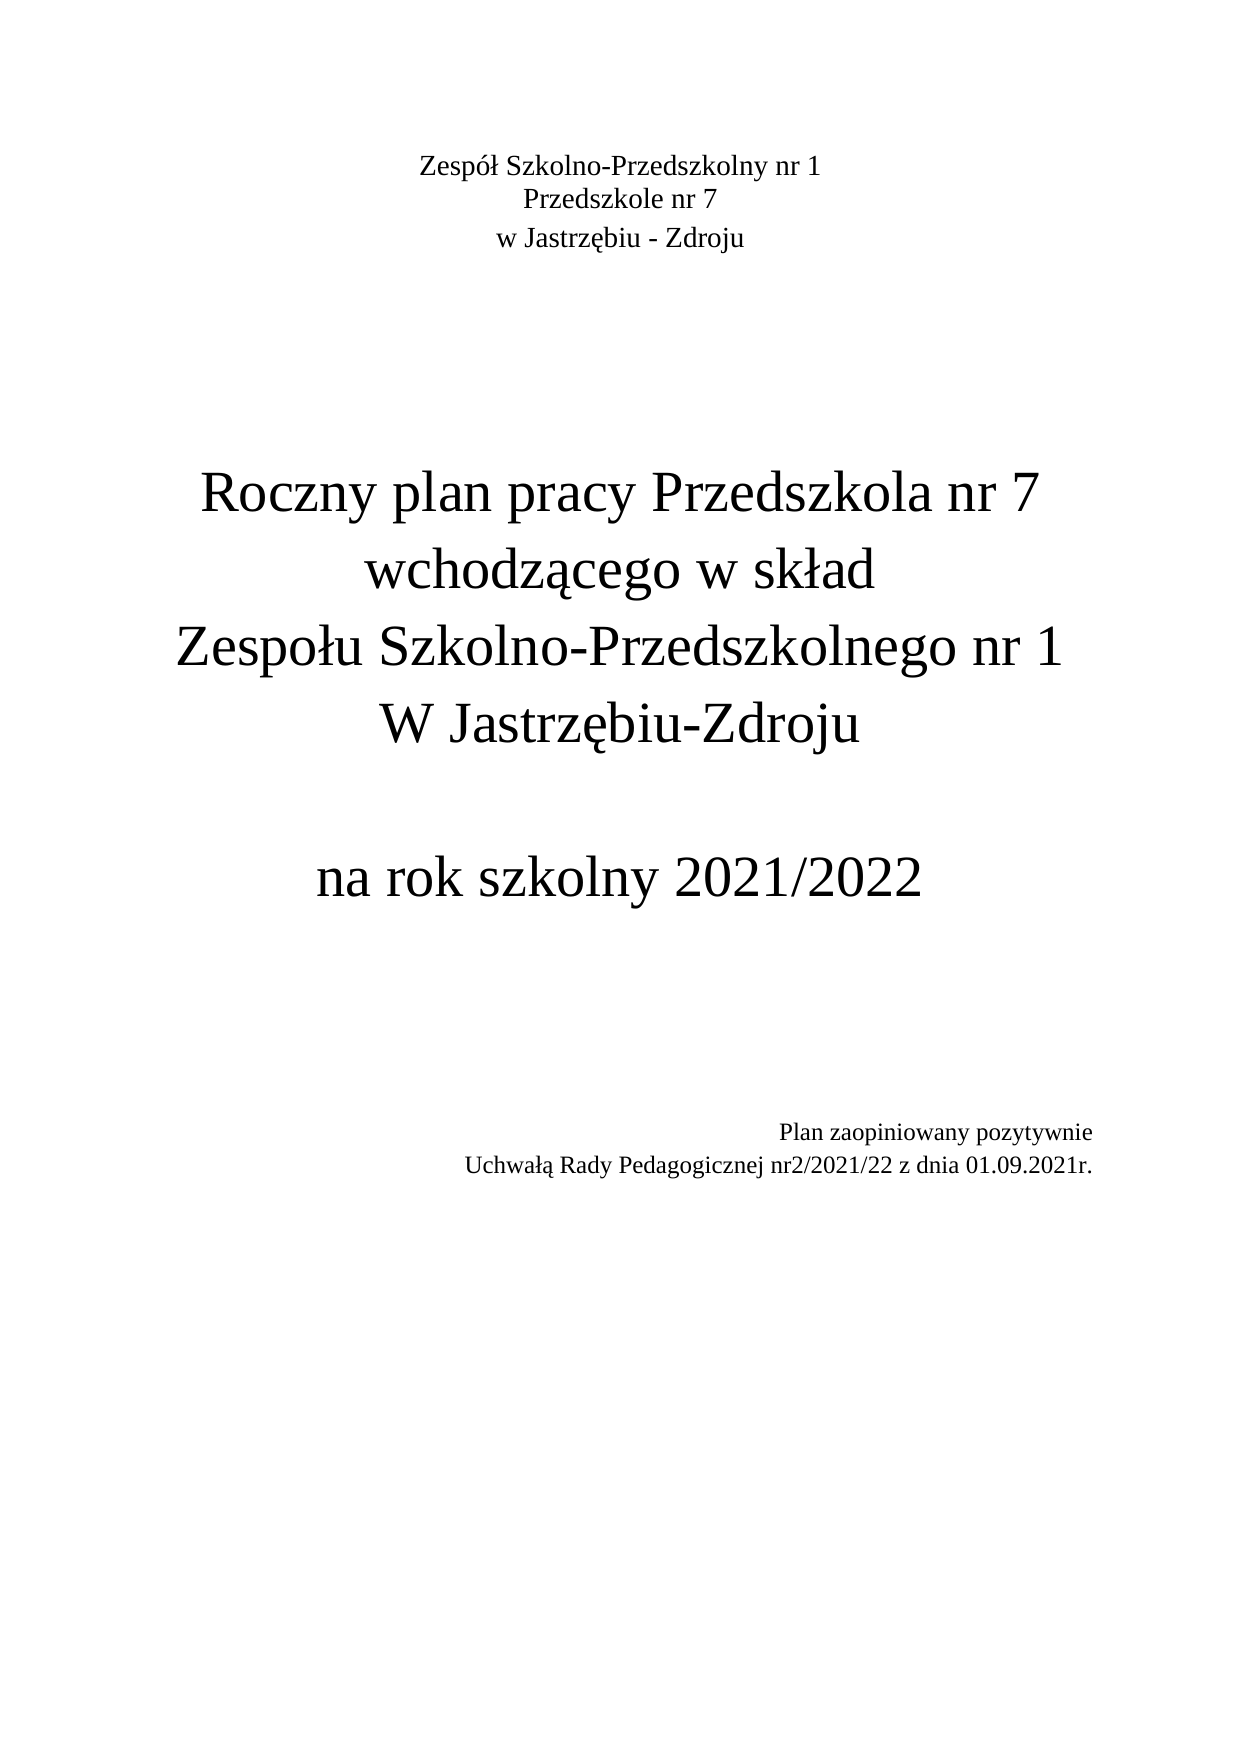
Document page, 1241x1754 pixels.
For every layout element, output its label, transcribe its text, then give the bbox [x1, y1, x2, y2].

text Roczny plan pracy Przedszkola nr 7 [148, 457, 1093, 524]
text na rok szkolny 2021/2022 [148, 842, 1093, 909]
text Zespołu Szkolno-Przedszkolnego nr 1 [148, 611, 1093, 678]
text Uchwałą Rady Pedagogicznej nr2/2021/22 z dnia 01.09.2021r. [148, 1150, 1093, 1179]
text Plan zaopiniowany pozytywnie [148, 1117, 1093, 1146]
text Przedszkole nr 7 [148, 181, 1093, 215]
text w Jastrzębiu - Zdroju [148, 220, 1093, 253]
text Zespół Szkolno-Przedszkolny nr 1 [148, 148, 1093, 181]
text W Jastrzębiu-Zdroju [148, 688, 1093, 755]
text wchodzącego w skład [148, 534, 1093, 601]
